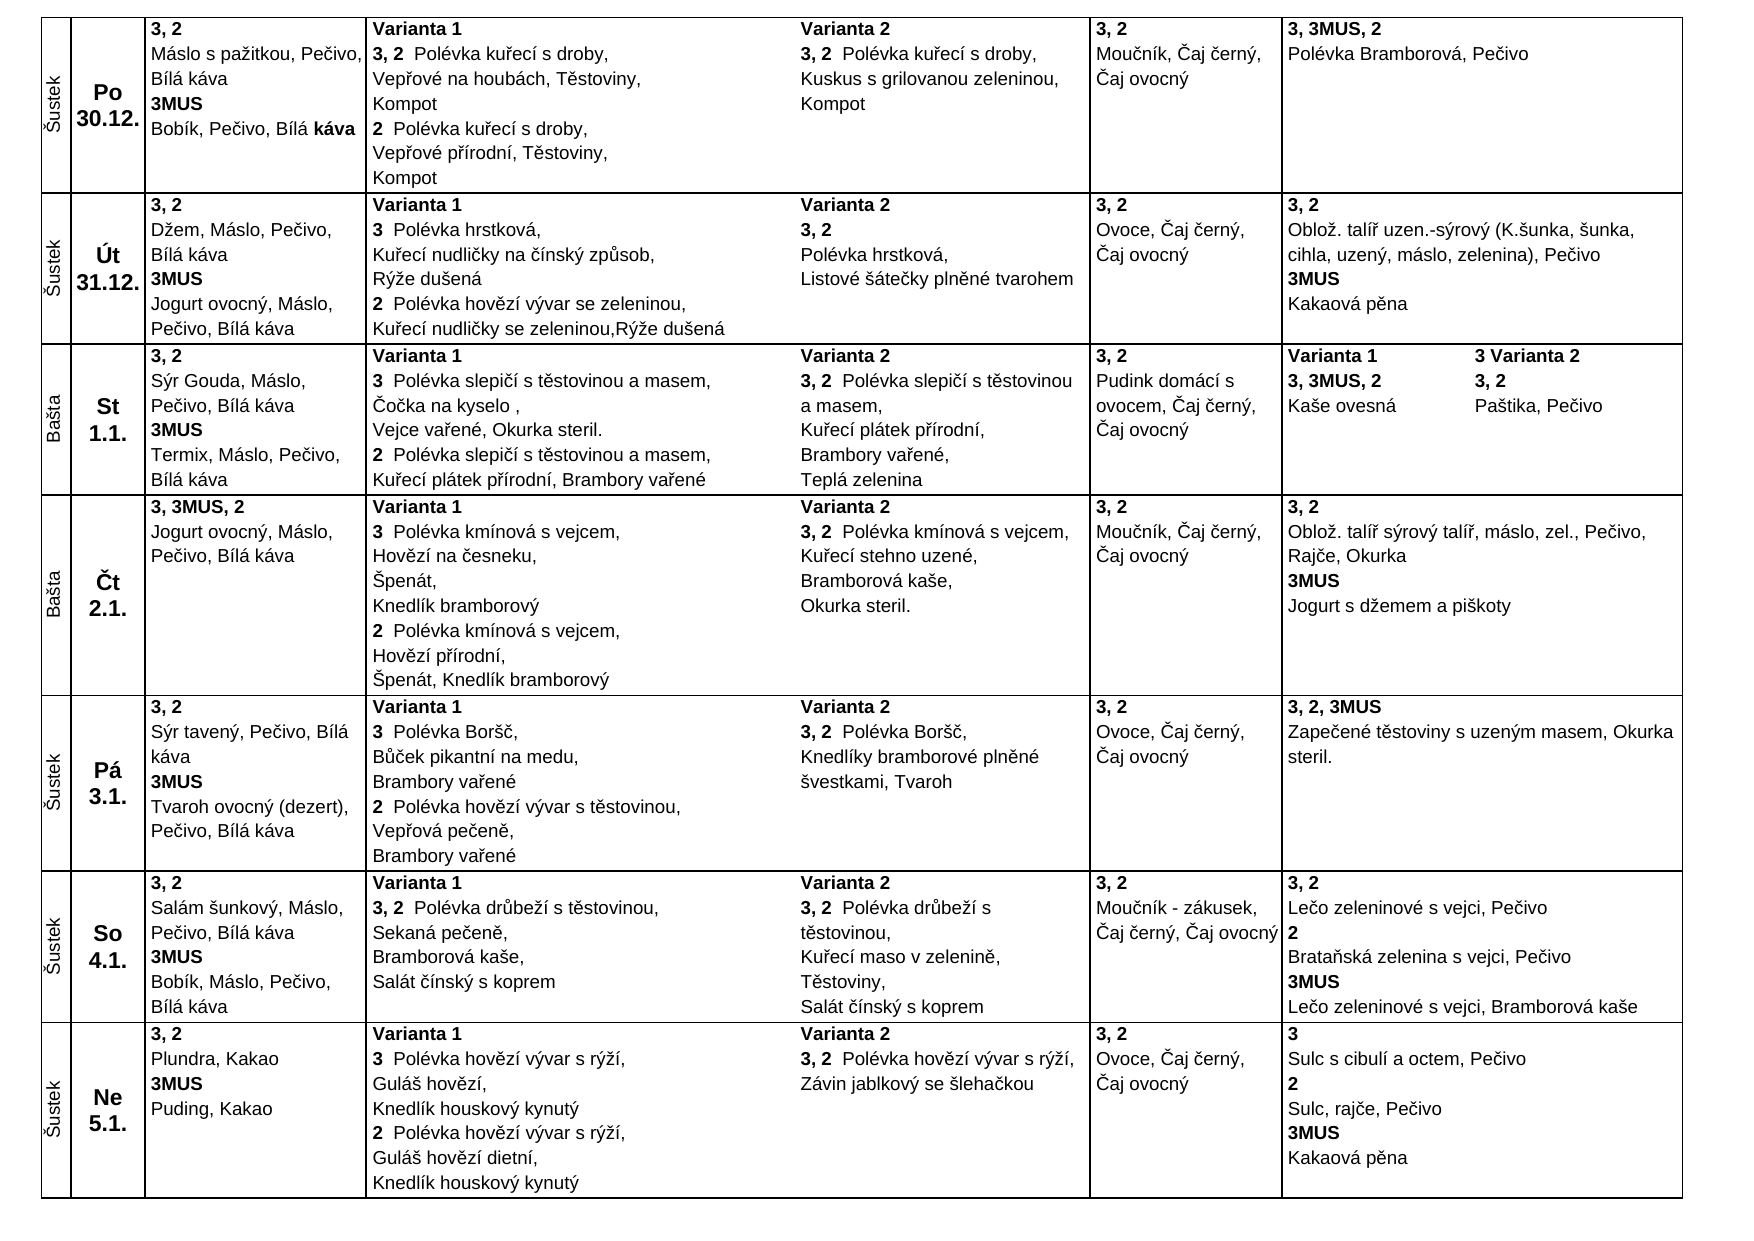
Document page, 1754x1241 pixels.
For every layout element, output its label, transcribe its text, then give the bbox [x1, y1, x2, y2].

table_cell Varianta 1 3 Polévka Boršč, Bůček pikantní na medu, Brambory vařené 2 Polévka hovězí vývar s těstovinou, Vepřová pečeně, Brambory vařené [367, 696, 794, 870]
table_cell 3, 2, 3MUS Zapečené těstoviny s uzeným masem, Okurka steril. [1283, 696, 1682, 870]
table_cell 3, 2 Oblož. talíř sýrový talíř, máslo, zel., Pečivo, Rajče, Okurka 3MUS Jogurt s džemem a piškoty [1283, 496, 1682, 695]
table_cell Bašta [42, 496, 70, 695]
table_cell Varianta 1 3, 2 Polévka drůbeží s těstovinou, Sekaná pečeně, Bramborová kaše, Salát čínský s koprem [367, 872, 794, 1021]
table_cell Varianta 1 3, 2 Polévka kuřecí s droby, Vepřové na houbách, Těstoviny, Kompot 2 Polévka kuřecí s droby, Vepřové přírodní, Těstoviny, Kompot [367, 18, 794, 192]
table_cell 3 Sulc s cibulí a octem, Pečivo 2 Sulc, rajče, Pečivo 3MUS Kakaová pěna [1283, 1023, 1682, 1197]
table_cell Varianta 2 3, 2 Polévka Boršč, Knedlíky bramborové plněné švestkami, Tvaroh [794, 696, 1089, 870]
table_cell Bašta [42, 345, 70, 494]
table_cell 3, 2 Ovoce, Čaj černý, Čaj ovocný [1091, 1023, 1281, 1197]
table_cell 3, 3MUS, 2 Polévka Bramborová, Pečivo [1283, 18, 1682, 192]
table_cell Varianta 2 3, 2 Polévka drůbeží s těstovinou, Kuřecí maso v zelenině, Těstoviny, Salát čínský s koprem [794, 872, 1089, 1021]
table_cell Varianta 1 3 Polévka slepičí s těstovinou a masem, Čočka na kyselo , Vejce vařené, Okurka steril. 2 Polévka slepičí s těstovinou a masem, Kuřecí plátek přírodní, Brambory vařené [367, 345, 794, 494]
table_cell Varianta 1 3 Polévka hovězí vývar s rýží, Guláš hovězí, Knedlík houskový kynutý 2 Polévka hovězí vývar s rýží, Guláš hovězí dietní, Knedlík houskový kynutý [367, 1023, 794, 1197]
table_cell Varianta 2 3, 2 Polévka kmínová s vejcem, Kuřecí stehno uzené, Bramborová kaše, Okurka steril. [794, 496, 1089, 695]
table_cell Varianta 2 3, 2 Polévka kuřecí s droby, Kuskus s grilovanou zeleninou, Kompot [794, 18, 1089, 192]
table_cell Čt 2.1. [72, 496, 144, 695]
table_cell 3, 3MUS, 2 Jogurt ovocný, Máslo, Pečivo, Bílá káva [146, 496, 365, 695]
table_cell Pá 3.1. [72, 696, 144, 870]
table_cell Šustek [42, 872, 70, 1021]
table_cell 3, 2 Ovoce, Čaj černý, Čaj ovocný [1091, 696, 1281, 870]
table_cell 3, 2 Salám šunkový, Máslo, Pečivo, Bílá káva 3MUS Bobík, Máslo, Pečivo, Bílá káva [146, 872, 365, 1021]
table_cell St 1.1. [72, 345, 144, 494]
table_cell 3, 2 Oblož. talíř uzen.-sýrový (K.šunka, šunka, cihla, uzený, máslo, zelenina), Pečivo 3MUS Kakaová pěna [1283, 194, 1682, 343]
table_cell 3, 2 Máslo s pažitkou, Pečivo, Bílá káva 3MUS Bobík, Pečivo, Bílá káva [146, 18, 365, 192]
table_cell 3, 2 Plundra, Kakao 3MUS Puding, Kakao [146, 1023, 365, 1197]
table_cell Varianta 1 3, 3MUS, 2 Kaše ovesná [1283, 345, 1474, 494]
table_cell Út 31.12. [72, 194, 144, 343]
table_cell Varianta 1 3 Polévka hrstková, Kuřecí nudličky na čínský způsob, Rýže dušená 2 Polévka hovězí vývar se zeleninou, Kuřecí nudličky se zeleninou,Rýže dušená [367, 194, 794, 343]
table_cell Varianta 1 3 Polévka kmínová s vejcem, Hovězí na česneku, Špenát, Knedlík bramborový 2 Polévka kmínová s vejcem, Hovězí přírodní, Špenát, Knedlík bramborový [367, 496, 794, 695]
table_cell 3, 2 Ovoce, Čaj černý, Čaj ovocný [1091, 194, 1281, 343]
table_cell 3, 2 Džem, Máslo, Pečivo, Bílá káva 3MUS Jogurt ovocný, Máslo, Pečivo, Bílá káva [146, 194, 365, 343]
table_cell Šustek [42, 696, 70, 870]
table_cell So 4.1. [72, 872, 144, 1021]
table_cell Varianta 2 3, 2 Polévka slepičí s těstovinou a masem, Kuřecí plátek přírodní, Brambory vařené, Teplá zelenina [794, 345, 1089, 494]
table_cell 3 Varianta 2 3, 2 Paštika, Pečivo [1474, 345, 1682, 494]
table_cell Po 30.12. [72, 18, 144, 192]
table_cell Ne 5.1. [72, 1023, 144, 1197]
table_cell 3, 2 Sýr Gouda, Máslo, Pečivo, Bílá káva 3MUS Termix, Máslo, Pečivo, Bílá káva [146, 345, 365, 494]
table_cell Šustek [42, 194, 70, 343]
table_cell Šustek [42, 1023, 70, 1197]
table_cell Varianta 2 3, 2 Polévka hovězí vývar s rýží, Závin jablkový se šlehačkou [794, 1023, 1089, 1197]
table_cell Šustek [42, 18, 70, 192]
table_cell 3, 2 Sýr tavený, Pečivo, Bílá káva 3MUS Tvaroh ovocný (dezert), Pečivo, Bílá káva [146, 696, 365, 870]
table_cell 3, 2 Lečo zeleninové s vejci, Pečivo 2 Brataňská zelenina s vejci, Pečivo 3MUS Lečo zeleninové s vejci, Bramborová kaše [1283, 872, 1682, 1021]
table_cell 3, 2 Moučník, Čaj černý, Čaj ovocný [1091, 18, 1281, 192]
table_cell 3, 2 Moučník - zákusek, Čaj černý, Čaj ovocný [1091, 872, 1281, 1021]
table_cell Varianta 2 3, 2 Polévka hrstková, Listové šátečky plněné tvarohem [794, 194, 1089, 343]
table_cell 3, 2 Pudink domácí s ovocem, Čaj černý, Čaj ovocný [1091, 345, 1281, 494]
table_cell 3, 2 Moučník, Čaj černý, Čaj ovocný [1091, 496, 1281, 695]
